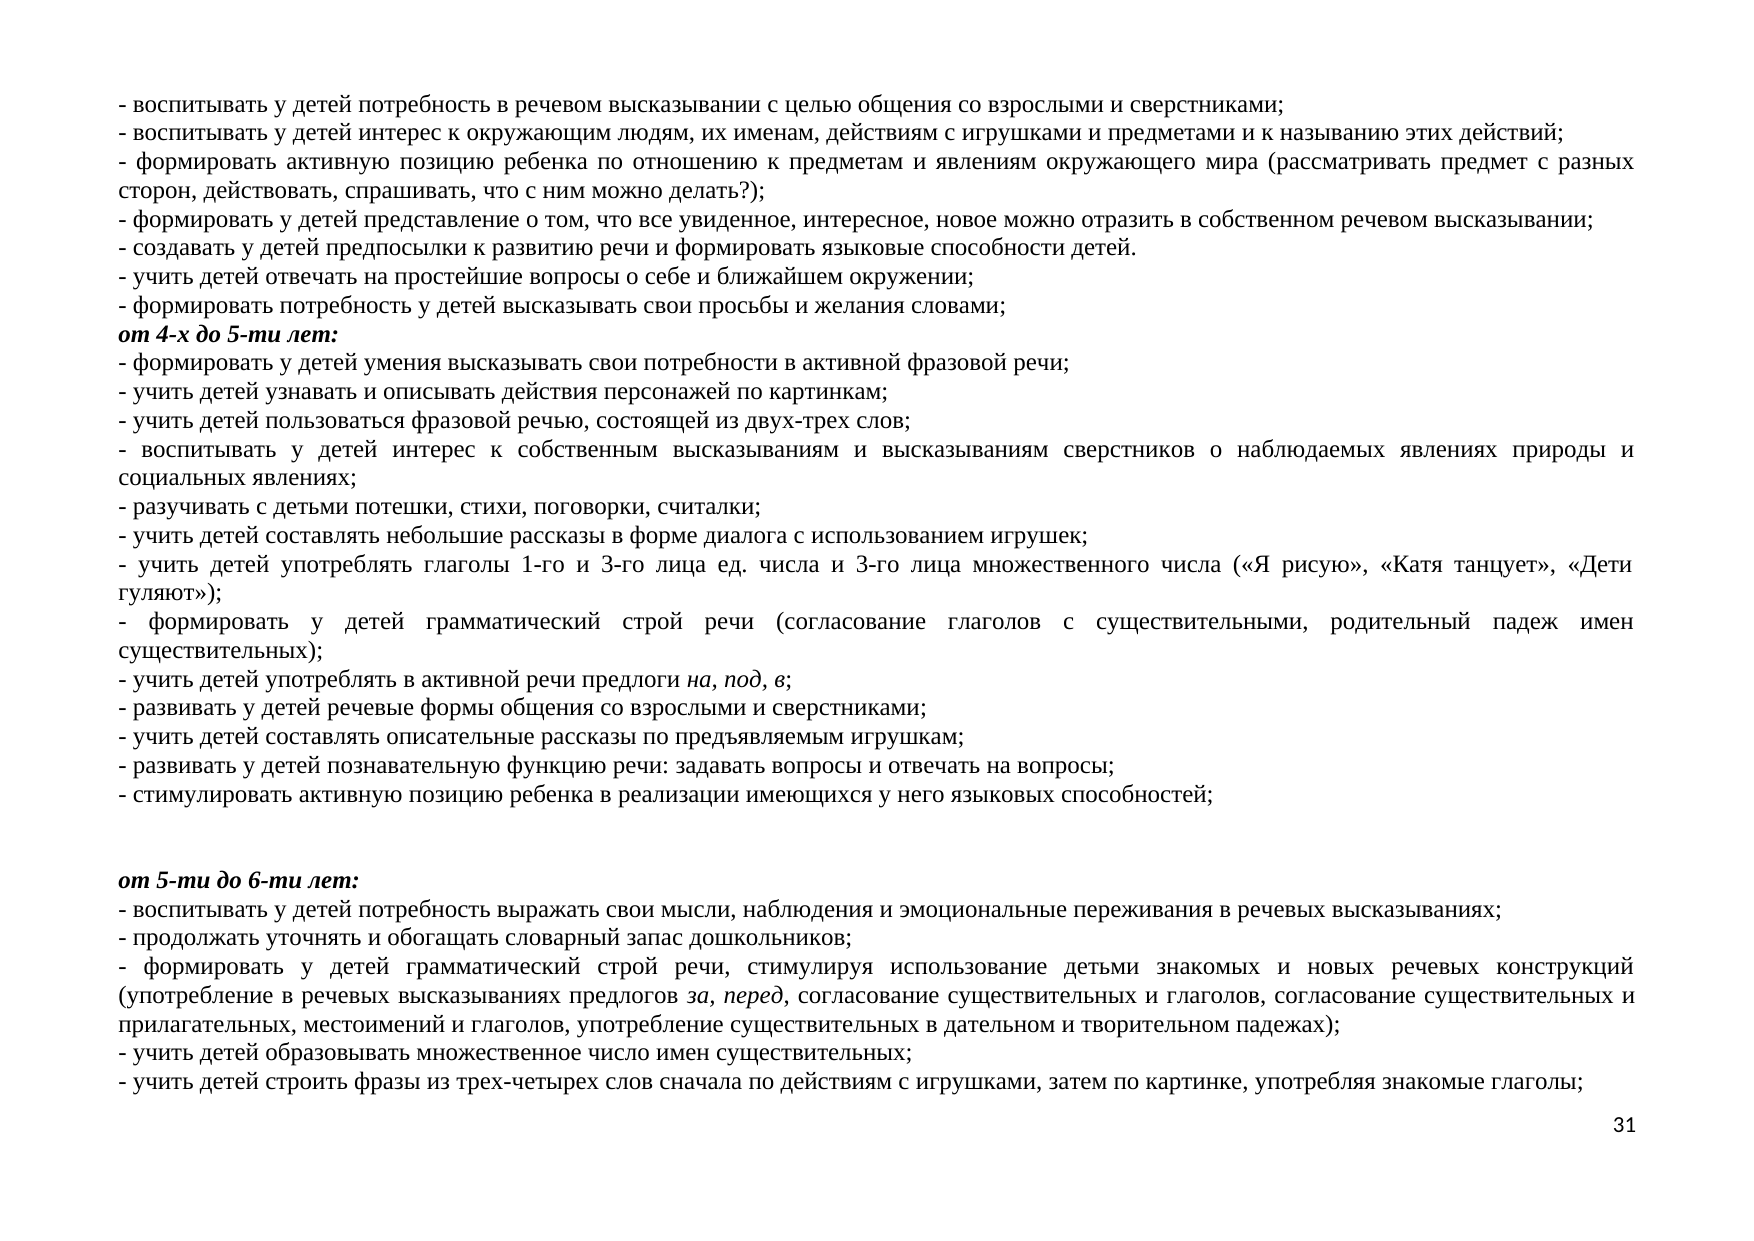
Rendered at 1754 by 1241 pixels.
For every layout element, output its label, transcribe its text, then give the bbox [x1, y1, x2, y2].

text от 4-х до 5-ти лет: [118, 319, 1636, 347]
text от 5-ти до 6-ти лет: [118, 865, 1636, 894]
text - разучивать с детьми потешки, стихи, поговорки, считалки; [118, 491, 1636, 520]
text - учить детей составлять описательные рассказы по предъявляемым игрушкам; [118, 721, 1636, 750]
text - учить детей образовывать множественное число имен существительных; [118, 1037, 1636, 1066]
text - учить детей узнавать и описывать действия персонажей по картинкам; [118, 376, 1636, 405]
text - формировать у детей грамматический строй речи (согласование глаголов с существительными, родительный падеж имен существительных); [118, 606, 1636, 664]
text - формировать активную позицию ребенка по отношению к предметам и явлениям окружающего мира (рассматривать предмет с разных сторон, действовать, спрашивать, что с ним можно делать?); [118, 146, 1636, 204]
text - создавать у детей предпосылки к развитию речи и формировать языковые способности детей. [118, 232, 1636, 261]
text - формировать у детей представление о том, что все увиденное, интересное, новое можно отразить в собственном речевом высказывании; [118, 204, 1636, 232]
text - стимулировать активную позицию ребенка в реализации имеющихся у него языковых способностей; [118, 779, 1636, 807]
text - формировать у детей грамматический строй речи, стимулируя использование детьми знакомых и новых речевых конструкций (употребление в речевых высказываниях предлогов за, перед, согласование существительных и глаголов, согласование существительных и прилагательных, местоимений и глаголов, употребление существительных в дательном и творительном падежах); [118, 951, 1636, 1037]
text - учить детей употреблять в активной речи предлоги на, под, в; [118, 664, 1636, 692]
text - воспитывать у детей потребность в речевом высказывании с целью общения со взрослыми и сверстниками; [118, 89, 1636, 117]
text - учить детей отвечать на простейшие вопросы о себе и ближайшем окружении; [118, 261, 1636, 290]
text - воспитывать у детей интерес к собственным высказываниям и высказываниям сверстников о наблюдаемых явлениях природы и социальных явлениях; [118, 434, 1636, 491]
text - воспитывать у детей потребность выражать свои мысли, наблюдения и эмоциональные переживания в речевых высказываниях; [118, 894, 1636, 922]
text - формировать у детей умения высказывать свои потребности в активной фразовой речи; [118, 347, 1636, 376]
text - продолжать уточнять и обогащать словарный запас дошкольников; [118, 922, 1636, 951]
text - формировать потребность у детей высказывать свои просьбы и желания словами; [118, 290, 1636, 319]
text - учить детей пользоваться фразовой речью, состоящей из двух-трех слов; [118, 405, 1636, 434]
text - воспитывать у детей интерес к окружающим людям, их именам, действиям с игрушками и предметами и к называнию этих действий; [118, 117, 1636, 146]
text - учить детей употреблять глаголы 1-го и 3-го лица ед. числа и 3-го лица множественного числа («Я рисую», «Катя танцует», «Дети гуляют»); [118, 549, 1636, 606]
text - развивать у детей речевые формы общения со взрослыми и сверстниками; [118, 692, 1636, 721]
text - развивать у детей познавательную функцию речи: задавать вопросы и отвечать на вопросы; [118, 750, 1636, 779]
text - учить детей составлять небольшие рассказы в форме диалога с использованием игрушек; [118, 520, 1636, 549]
text - учить детей строить фразы из трех-четырех слов сначала по действиям с игрушками, затем по картинке, употребляя знакомые глаголы; [118, 1066, 1636, 1095]
